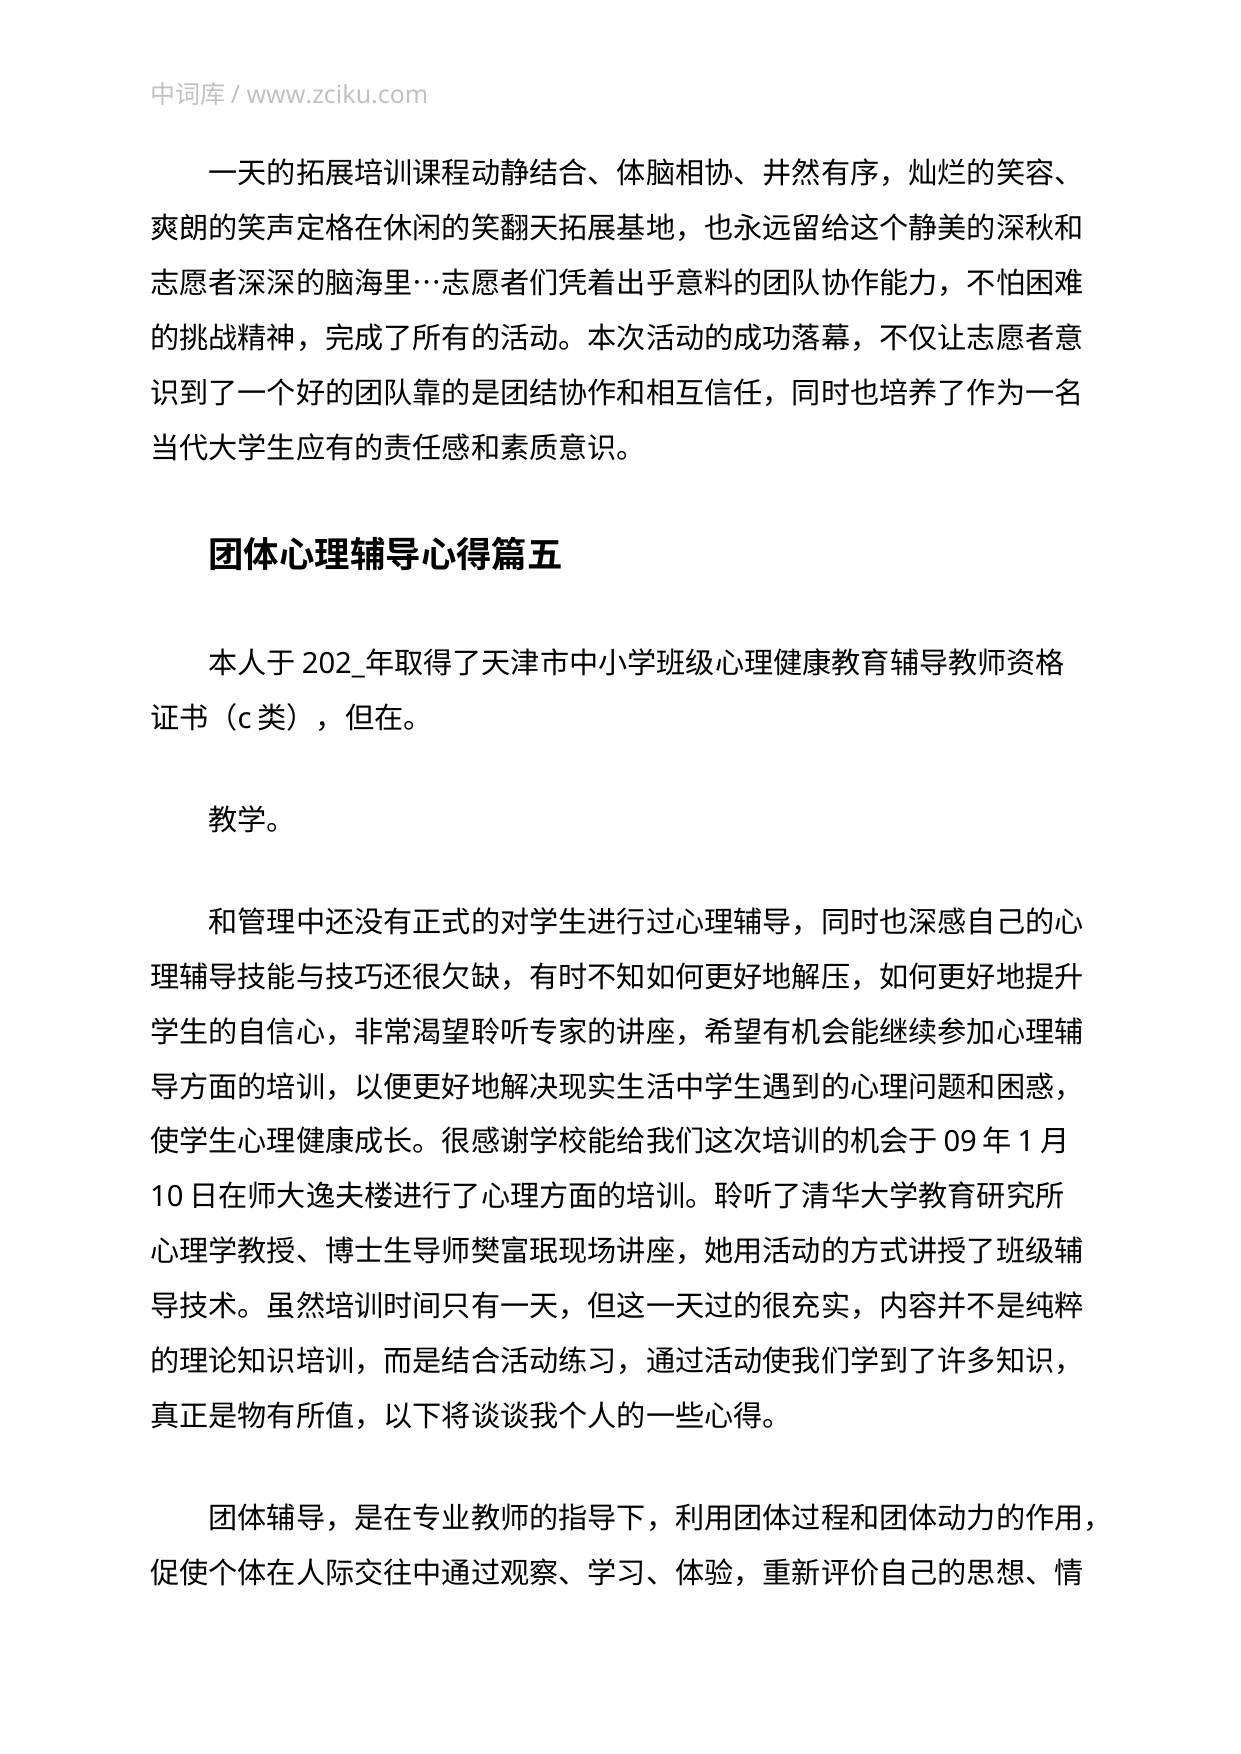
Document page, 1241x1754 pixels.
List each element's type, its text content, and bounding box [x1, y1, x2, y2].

text 团体心理辅导心得篇五 [150, 526, 1090, 577]
text 和管理中还没有正式的对学生进行过心理辅导，同时也深感自己的心理辅导技能与技巧还很欠缺，有时不知如何更好地解压，如何更好地提升学生的自信心，非常渴望聆听专家的讲座，希望有机会能继续参加心理辅导方面的培训，以便更好地解决现实生活中学生遇到的心理问题和困惑，使学生心理健康成长。很感谢学校能给我们这次培训的机会于09年1月10日在师大逸夫楼进行了心理方面的培训。聆听了清华大学教育研究所心理学教授、博士生导师樊富珉现场讲座，她用活动的方式讲授了班级辅导技术。虽然培训时间只有一天，但这一天过的很充实，内容并不是纯粹的理论知识培训，而是结合活动练习，通过活动使我们学到了许多知识，真正是物有所值，以下将谈谈我个人的一些心得。 [150, 898, 1090, 1435]
text 教学。 [150, 797, 1090, 839]
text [150, 1494, 1090, 1592]
text 本人于202_年取得了天津市中小学班级心理健康教育辅导教师资格证书（c类），但在。 [150, 640, 1090, 737]
text 一天的拓展培训课程动静结合、体脑相协、井然有序，灿烂的笑容、爽朗的笑声定格在休闲的笑翻天拓展基地，也永远留给这个静美的深秋和志愿者深深的脑海里…志愿者们凭着出乎意料的团队协作能力，不怕困难的挑战精神，完成了所有的活动。本次活动的成功落幕，不仅让志愿者意识到了一个好的团队靠的是团结协作和相互信任，同时也培养了作为一名当代大学生应有的责任感和素质意识。 [150, 150, 1090, 467]
